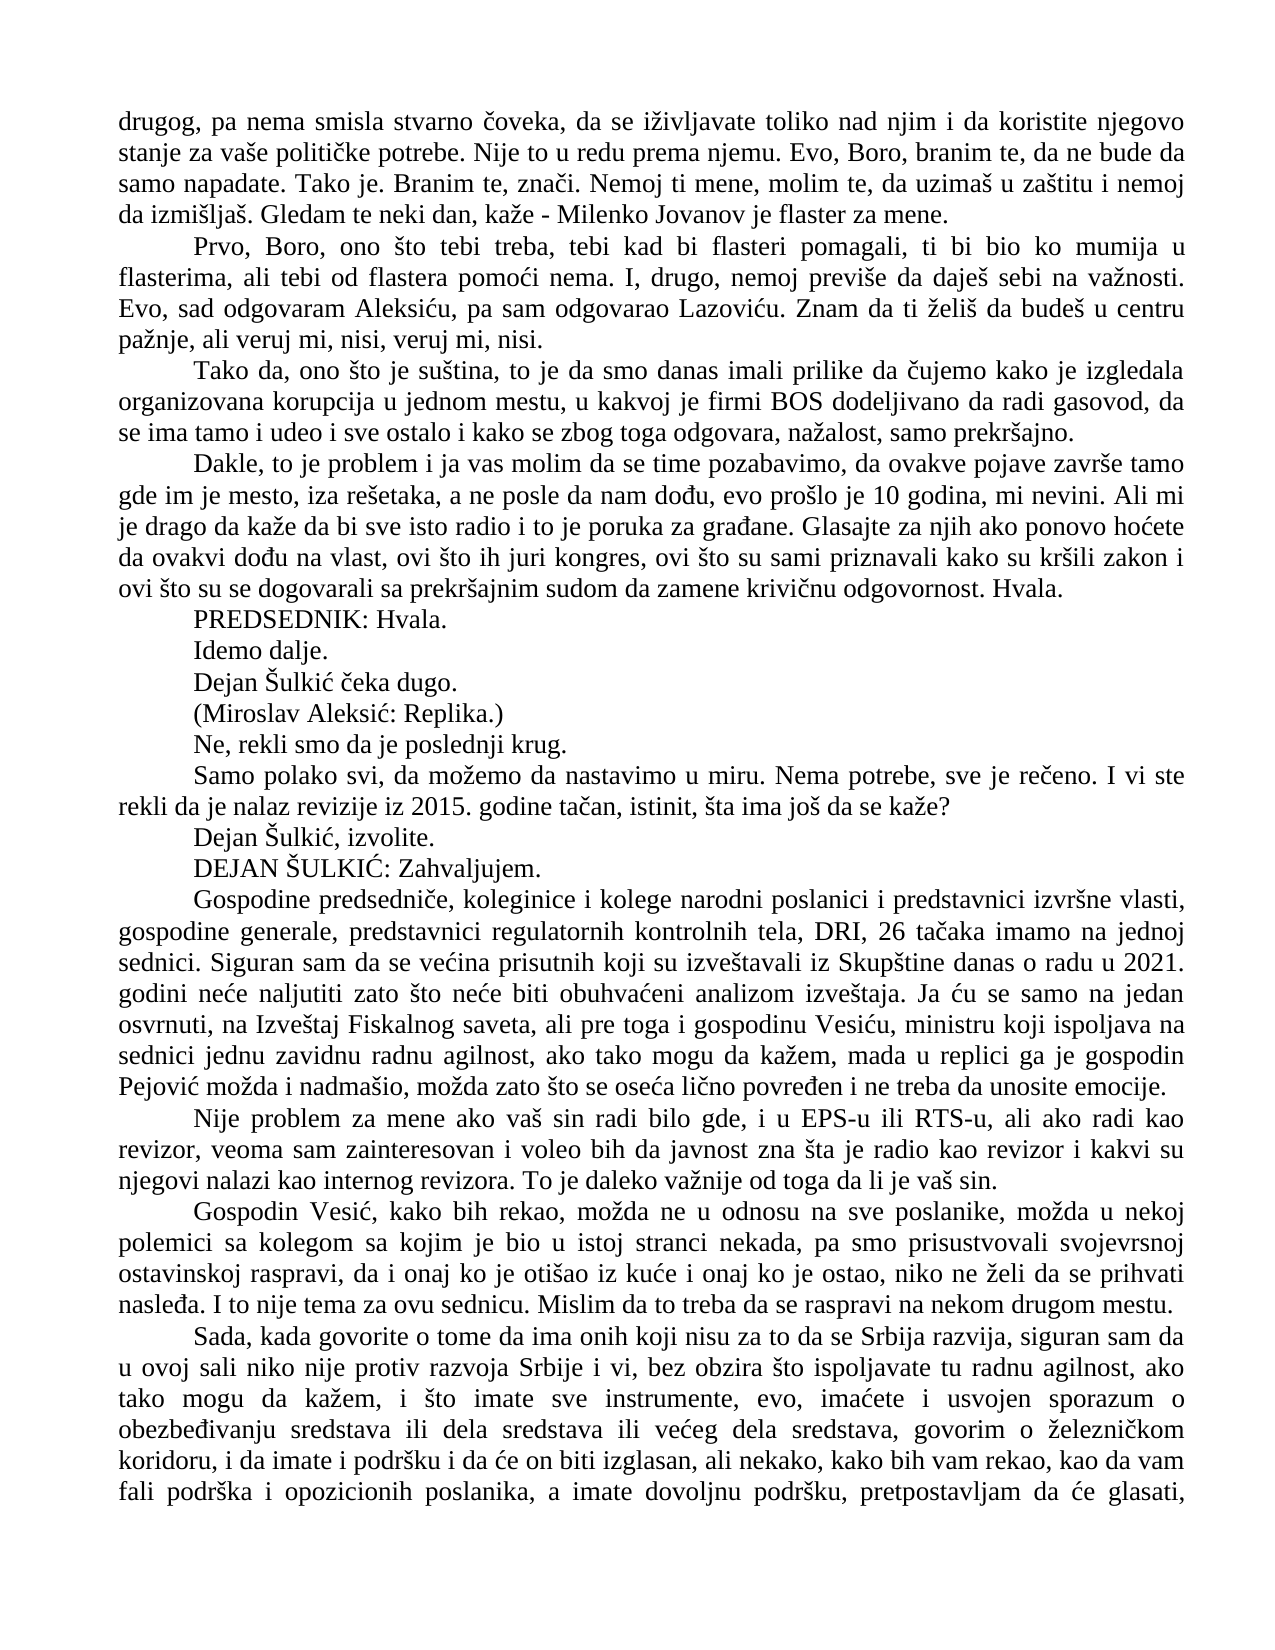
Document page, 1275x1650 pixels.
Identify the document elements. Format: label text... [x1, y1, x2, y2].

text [118, 1320, 1186, 1507]
text PREDSEDNIK: Hvala. [118, 603, 1186, 634]
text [118, 105, 1186, 229]
text Idemo dalje. [118, 634, 1186, 666]
text Gospodin Vesić, kako bih rekao, možda ne u odnosu na sve poslanike, možda u nekoj polemici sa kolegom sa kojim je bio u istoj stranci nekada, pa smo prisustvovali svojevrsnoj ostavinskoj raspravi, da i onaj ko je otišao iz kuće i onaj ko je ostao, niko ne želi da se prihvati nasleđa. I to nije tema za ovu sednicu. Mislim da to treba da se raspravi na nekom drugom mestu. [118, 1195, 1186, 1320]
text (Miroslav Aleksić: Replika.) [118, 697, 1186, 728]
text Ne, rekli smo da je poslednji krug. [118, 728, 1186, 759]
text Tako da, ono što je suština, to je da smo danas imali prilike da čujemo kako je izgledala organizovana korupcija u jednom mestu, u kakvoj je firmi BOS dodeljivano da radi gasovod, da se ima tamo i udeo i sve ostalo i kako se zbog toga odgovara, nažalost, samo prekršajno. [118, 354, 1186, 448]
text DEJAN ŠULKIĆ: Zahvaljujem. [118, 852, 1186, 884]
text Dakle, to je problem i ja vas molim da se time pozabavimo, da ovakve pojave završe tamo gde im je mesto, iza rešetaka, a ne posle da nam dođu, evo prošlo je 10 godina, mi nevini. Ali mi je drago da kaže da bi sve isto radio i to je poruka za građane. Glasajte za njih ako ponovo hoćete da ovakvi dođu na vlast, ovi što ih juri kongres, ovi što su sami priznavali kako su kršili zakon i ovi što su se dogovarali sa prekršajnim sudom da zamene krivičnu odgovornost. Hvala. [118, 448, 1186, 603]
text Dejan Šulkić, izvolite. [118, 821, 1186, 852]
text Samo polako svi, da možemo da nastavimo u miru. Nema potrebe, sve je rečeno. I vi ste rekli da je nalaz revizije iz 2015. godine tačan, istinit, šta ima još da se kaže? [118, 759, 1186, 821]
text Dejan Šulkić čeka dugo. [118, 666, 1186, 697]
text Prvo, Boro, ono što tebi treba, tebi kad bi flasteri pomagali, ti bi bio ko mumija u flasterima, ali tebi od flastera pomoći nema. I, drugo, nemoj previše da daješ sebi na važnosti. Evo, sad odgovaram Aleksiću, pa sam odgovarao Lazoviću. Znam da ti želiš da budeš u centru pažnje, ali veruj mi, nisi, veruj mi, nisi. [118, 229, 1186, 354]
text Nije problem za mene ako vaš sin radi bilo gde, i u EPS-u ili RTS-u, ali ako radi kao revizor, veoma sam zainteresovan i voleo bih da javnost zna šta je radio kao revizor i kakvi su njegovi nalazi kao internog revizora. To je daleko važnije od toga da li je vaš sin. [118, 1102, 1186, 1195]
text Gospodine predsedniče, koleginice i kolege narodni poslanici i predstavnici izvršne vlasti, gospodine generale, predstavnici regulatornih kontrolnih tela, DRI, 26 tačaka imamo na jednoj sednici. Siguran sam da se većina prisutnih koji su izveštavali iz Skupštine danas o radu u 2021. godini neće naljutiti zato što neće biti obuhvaćeni analizom izveštaja. Ja ću se samo na jedan osvrnuti, na Izveštaj Fiskalnog saveta, ali pre toga i gospodinu Vesiću, ministru koji ispoljava na sednici jednu zavidnu radnu agilnost, ako tako mogu da kažem, mada u replici ga je gospodin Pejović možda i nadmašio, možda zato što se oseća lično povređen i ne treba da unosite emocije. [118, 884, 1186, 1102]
